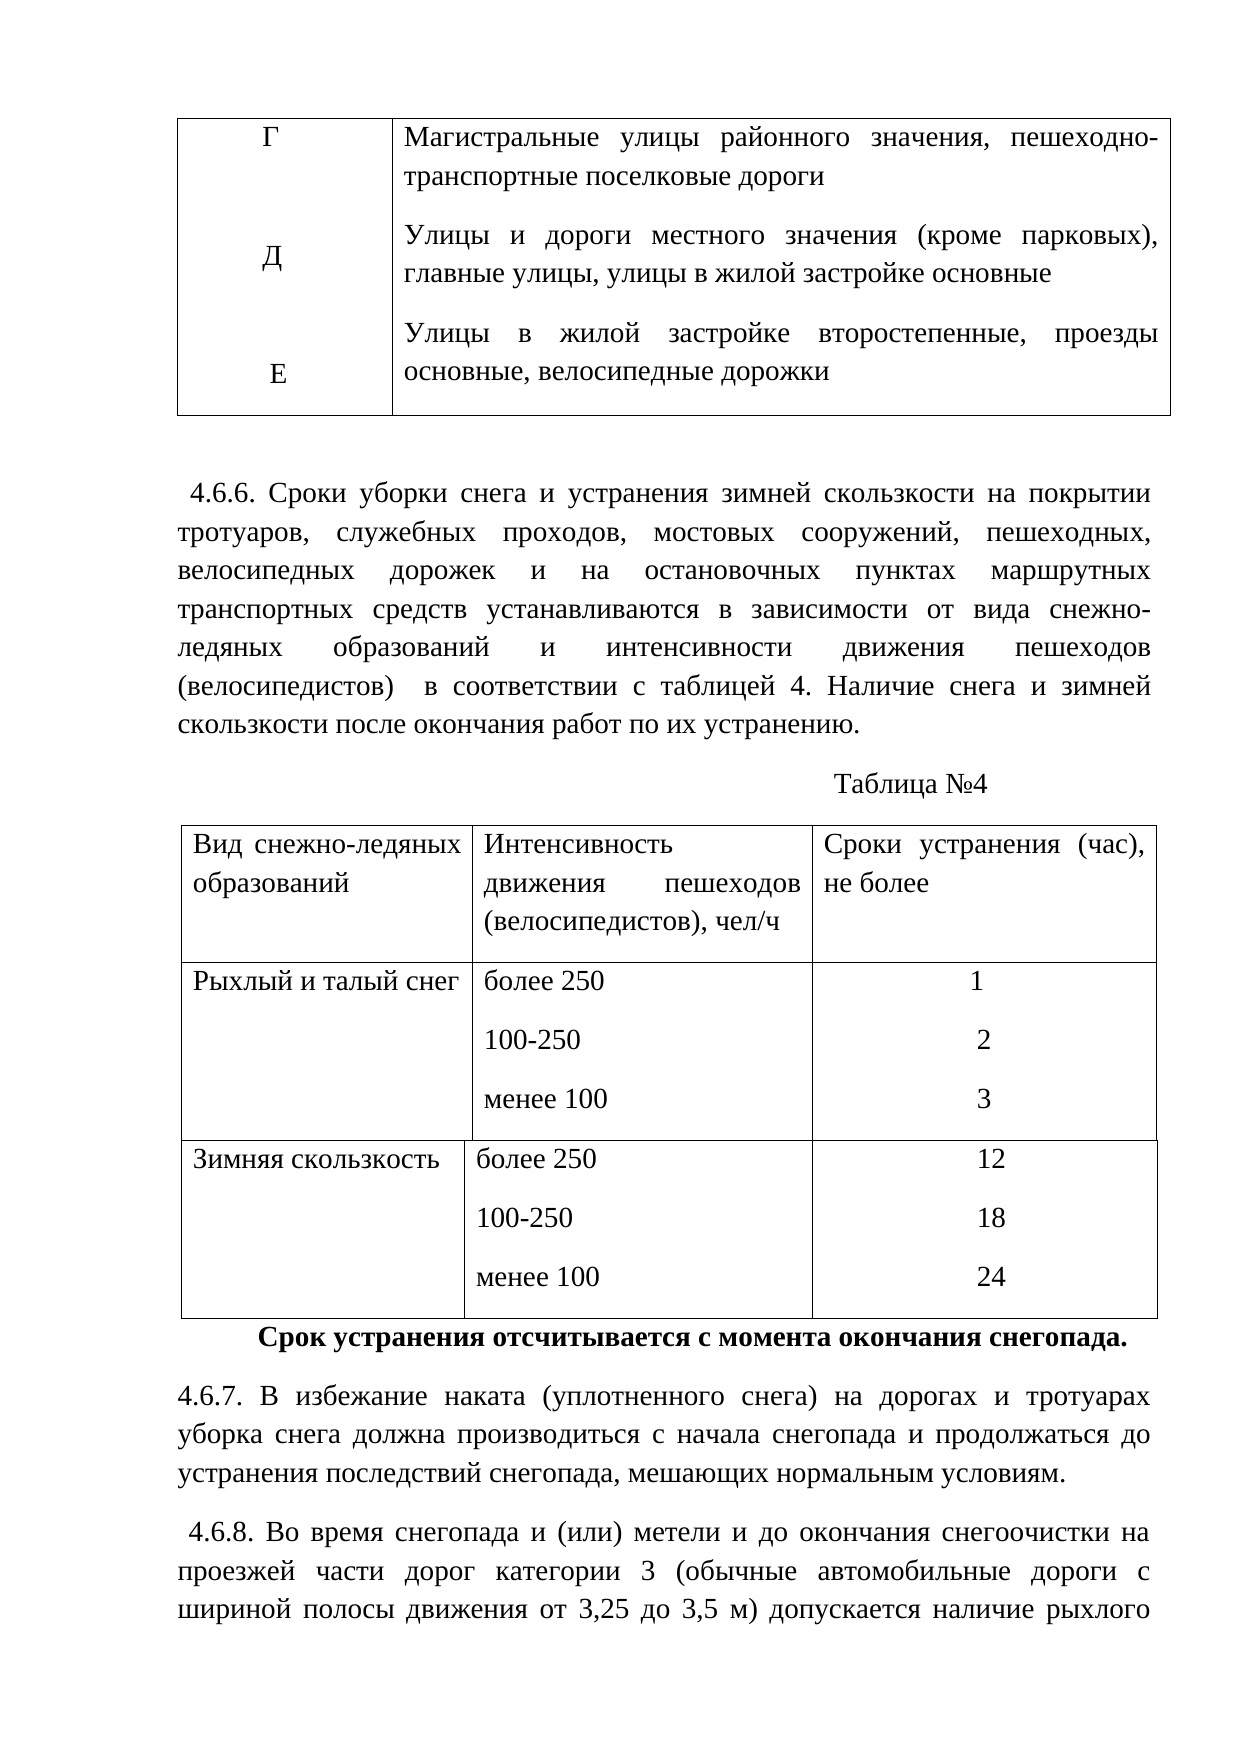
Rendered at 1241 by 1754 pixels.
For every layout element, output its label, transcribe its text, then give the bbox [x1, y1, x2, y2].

table_cell Зимняя скользкость [182, 1141, 464, 1318]
text Срок устранения отсчитывается с момента окончания снегопада. [177, 1319, 1152, 1352]
table_cell Рыхлый и талый снег [182, 963, 472, 1140]
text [177, 1514, 1152, 1625]
table_cell 12 18 24 [813, 1141, 1157, 1318]
table_cell Магистральные улицы районного значения, пешеходно-транспортные поселковые дороги Улицы и дороги местного значения (кроме парковых), главные улицы, улицы в жилой застройке основные Улицы в жилой застройке второстепенные, проезды основные, велосипедные дорожки [393, 119, 1170, 415]
table_cell Г Д Е [178, 119, 392, 415]
text 4.6.6. Сроки уборки снега и устранения зимней скользкости на покрытии тротуаров, служебных проходов, мостовых сооружений, пешеходных, велосипедных дорожек и на остановочных пунктах маршрутных транспортных средств устанавливаются в зависимости от вида снежно-ледяных образований и интенсивности движения пешеходов (велосипедистов) в соответствии с таблицей 4. Наличие снега и зимней скользкости после окончания работ по их устранению. [177, 475, 1152, 740]
text Таблица №4 [177, 766, 1152, 799]
text 4.6.7. В избежание наката (уплотненного снега) на дорогах и тротуарах уборка снега должна производиться с начала снегопада и продолжаться до устранения последствий снегопада, мешающих нормальным условиям. [177, 1378, 1152, 1489]
table_cell более 250 100-250 менее 100 [473, 963, 812, 1140]
table_header Интенсивность движения пешеходов (велосипедистов), чел/ч [473, 826, 812, 962]
table_cell 1 2 3 [813, 963, 1156, 1140]
table_cell более 250 100-250 менее 100 [465, 1141, 812, 1318]
table_header Сроки устранения (час), не более [813, 826, 1156, 962]
table_header Вид снежно-ледяных образований [182, 826, 472, 962]
